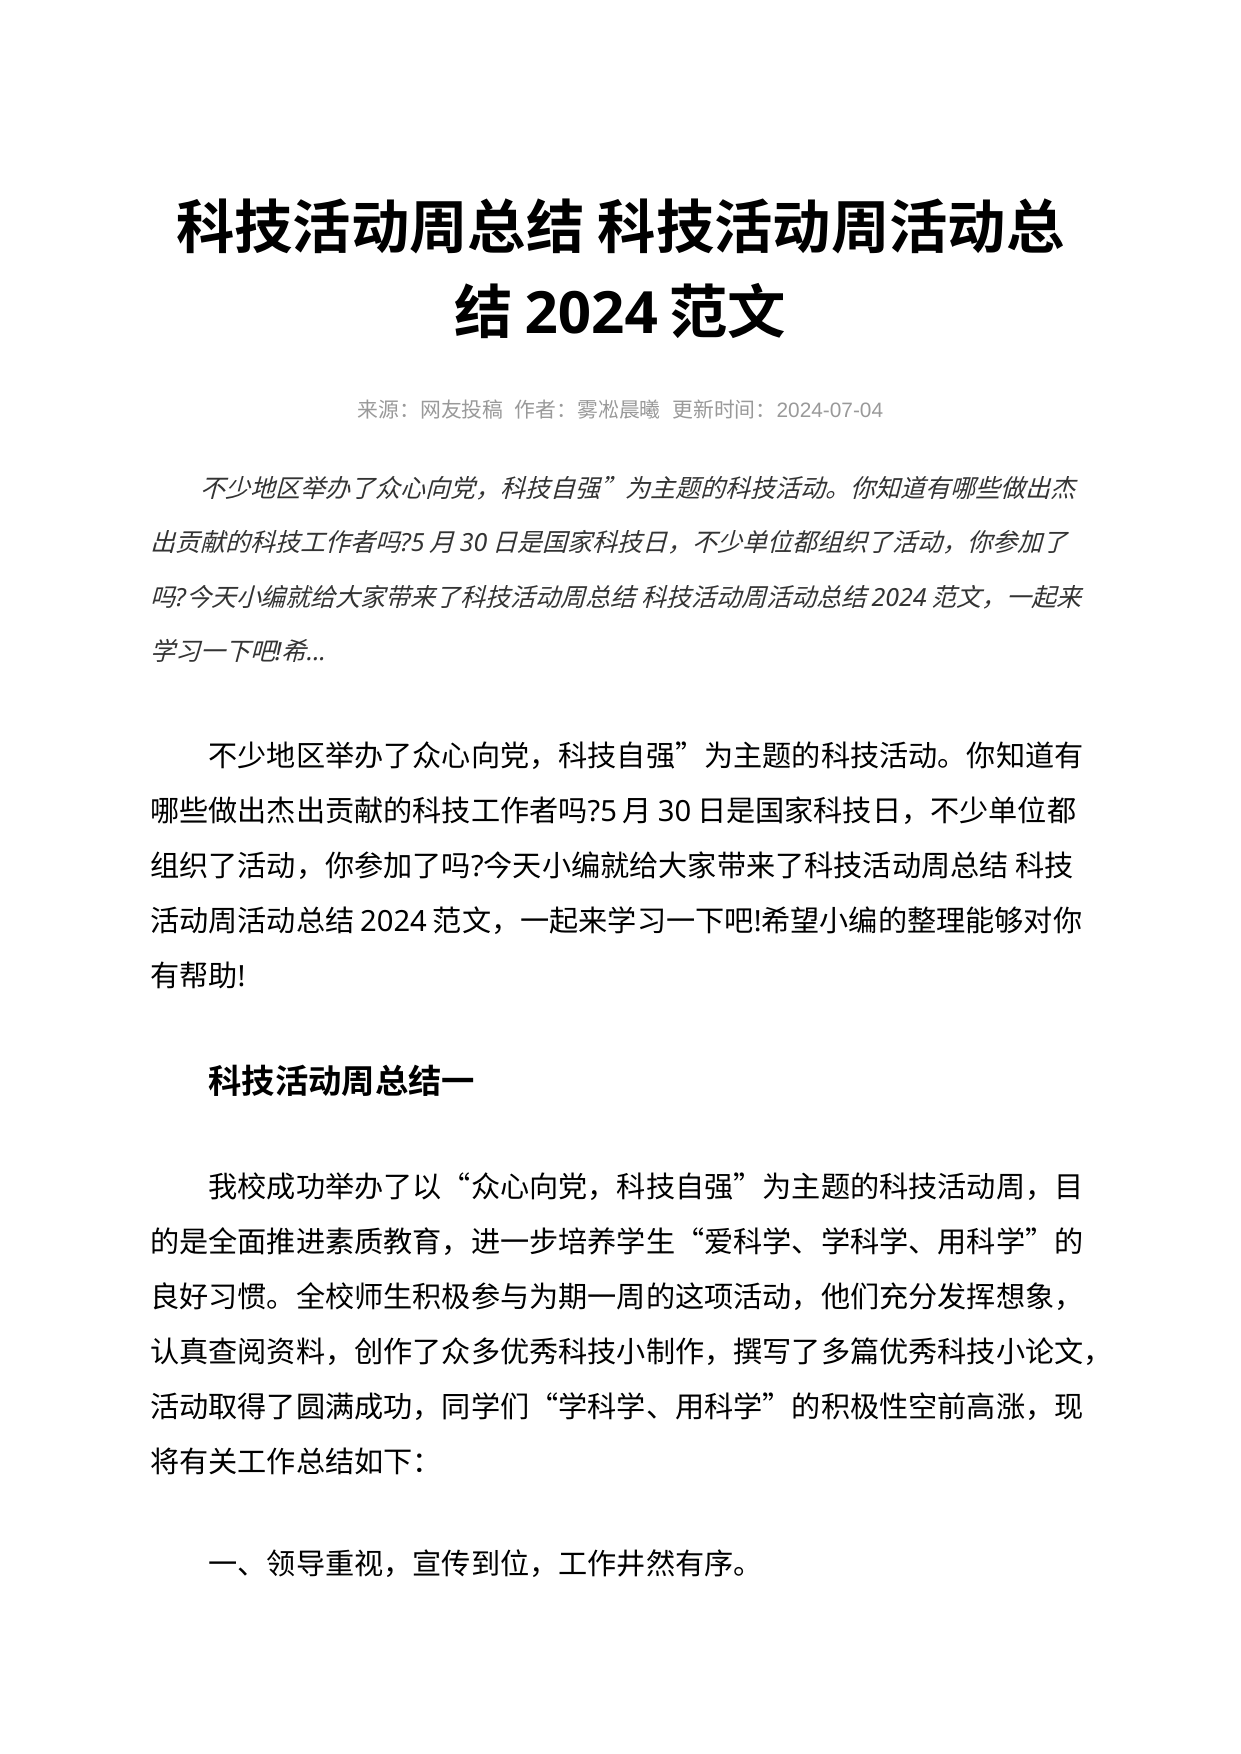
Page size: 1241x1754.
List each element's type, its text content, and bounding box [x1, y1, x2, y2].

text 来源：网友投稿 作者：雾凇晨曦 更新时间：2024-07-04 [150, 397, 1090, 421]
text 不少地区举办了众心向党，科技自强”为主题的科技活动。你知道有哪些做出杰出贡献的科技工作者吗?5月30日是国家科技日，不少单位都组织了活动，你参加了吗?今天小编就给大家带来了科技活动周总结 科技活动周活动总结2024范文，一起来学习一下吧!希... [150, 468, 1090, 668]
subtitle 科技活动周总结 科技活动周活动总结2024范文 [150, 181, 1090, 351]
text 不少地区举办了众心向党，科技自强”为主题的科技活动。你知道有哪些做出杰出贡献的科技工作者吗?5月30日是国家科技日，不少单位都组织了活动，你参加了吗?今天小编就给大家带来了科技活动周总结 科技活动周活动总结2024范文，一起来学习一下吧!希望小编的整理能够对你有帮助! [150, 733, 1090, 995]
text 我校成功举办了以“众心向党，科技自强”为主题的科技活动周，目的是全面推进素质教育，进一步培养学生“爱科学、学科学、用科学”的良好习惯。全校师生积极参与为期一周的这项活动，他们充分发挥想象，认真查阅资料，创作了众多优秀科技小制作，撰写了多篇优秀科技小论文，活动取得了圆满成功，同学们“学科学、用科学”的积极性空前高涨，现将有关工作总结如下： [150, 1164, 1090, 1481]
text 科技活动周总结一 [150, 1054, 1090, 1103]
text 一、领导重视，宣传到位，工作井然有序。 [150, 1540, 1090, 1582]
